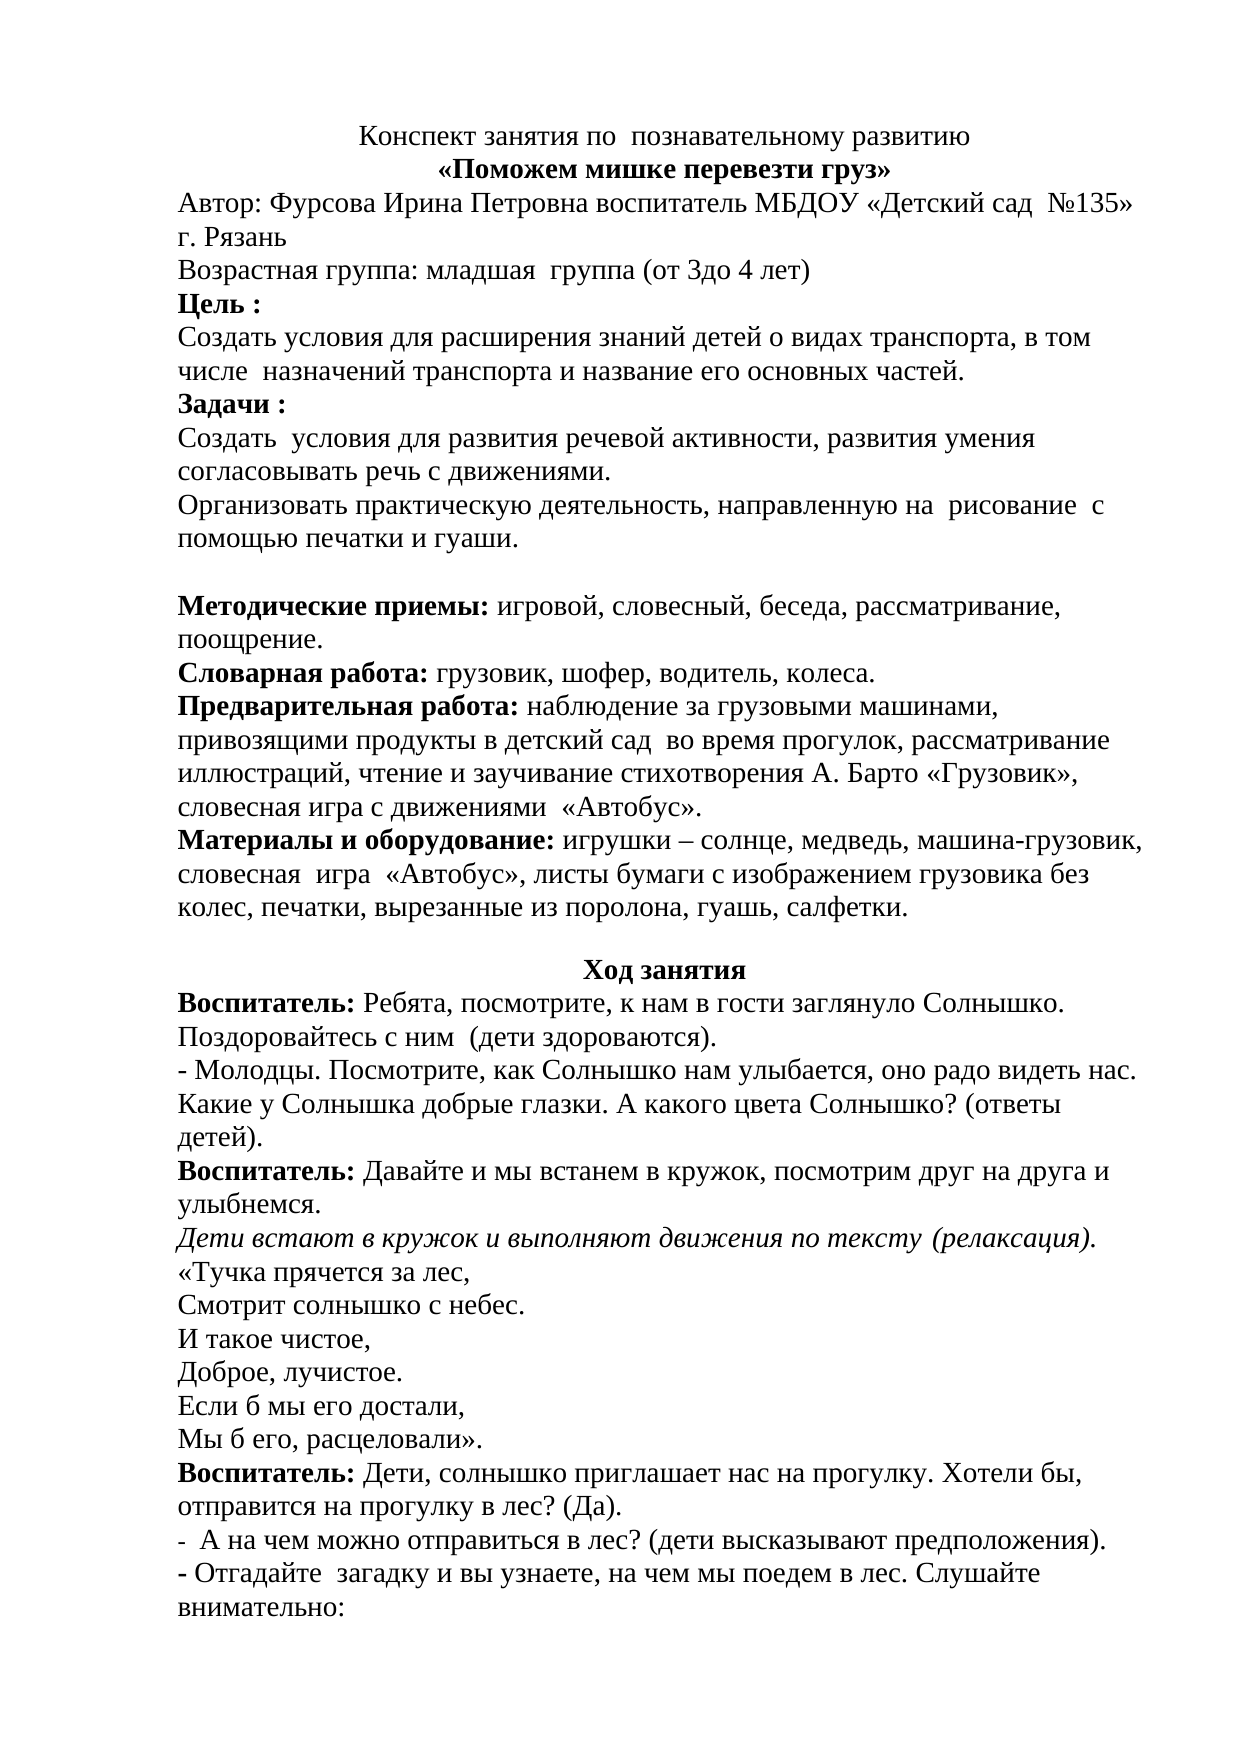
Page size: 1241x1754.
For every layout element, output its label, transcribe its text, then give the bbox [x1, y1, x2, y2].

text Воспитатель: Ребята, посмотрите, к нам в гости заглянуло Солнышко. Поздоровайтесь с ним (дети здороваются). [177, 985, 1152, 1052]
text Автор: Фурсова Ирина Петровна воспитатель МБДОУ «Детский сад №135» г. Рязань [177, 185, 1152, 252]
text - Отгадайте загадку и вы узнаете, на чем мы поедем в лес. Слушайте внимательно: [177, 1556, 1152, 1623]
text Задачи : [177, 386, 1152, 420]
text Дети встают в кружок и выполняют движения по тексту (релаксация). [177, 1220, 1152, 1254]
text Методические приемы: игровой, словесный, беседа, рассматривание, поощрение. [177, 588, 1152, 655]
text - А на чем можно отправиться в лес? (дети высказывают предположения). [177, 1522, 1152, 1556]
text Создать условия для расширения знаний детей о видах транспорта, в том числе назначений транспорта и название его основных частей. [177, 319, 1152, 386]
text Организовать практическую деятельность, направленную на рисование с помощью печатки и гуаши. [177, 487, 1152, 554]
text Конспект занятия по познавательному развитию [177, 118, 1152, 152]
text Цель : [177, 286, 1152, 319]
text Ход занятия [177, 952, 1152, 985]
text - Молодцы. Посмотрите, как Солнышко нам улыбается, оно радо видеть нас. Какие у Солнышка добрые глазки. А какого цвета Солнышко? (ответы детей). [177, 1052, 1152, 1153]
text Предварительная работа: наблюдение за грузовыми машинами, привозящими продукты в детский сад во время прогулок, рассматривание иллюстраций, чтение и заучивание стихотворения А. Барто «Грузовик», словесная игра с движениями «Автобус». [177, 688, 1152, 822]
text Материалы и оборудование: игрушки – солнце, медведь, машина-грузовик, словесная игра «Автобус», листы бумаги с изображением грузовика без колес, печатки, вырезанные из поролона, гуашь, салфетки. [177, 822, 1152, 923]
text Воспитатель: Давайте и мы встанем в кружок, посмотрим друг на друга и улыбнемся. [177, 1153, 1152, 1220]
text Словарная работа: грузовик, шофер, водитель, колеса. [177, 655, 1152, 688]
text «Тучка прячется за лес, Смотрит солнышко с небес. И такое чистое, Доброе, лучистое. Если б мы его достали, Мы б его, расцеловали». [177, 1254, 1152, 1455]
text Создать условия для развития речевой активности, развития умения согласовывать речь с движениями. [177, 420, 1152, 487]
text «Поможем мишке перевезти груз» [177, 152, 1152, 185]
text Воспитатель: Дети, солнышко приглашает нас на прогулку. Хотели бы, отправится на прогулку в лес? (Да). [177, 1455, 1152, 1522]
text Возрастная группа: младшая группа (от 3до 4 лет) [177, 252, 1152, 286]
